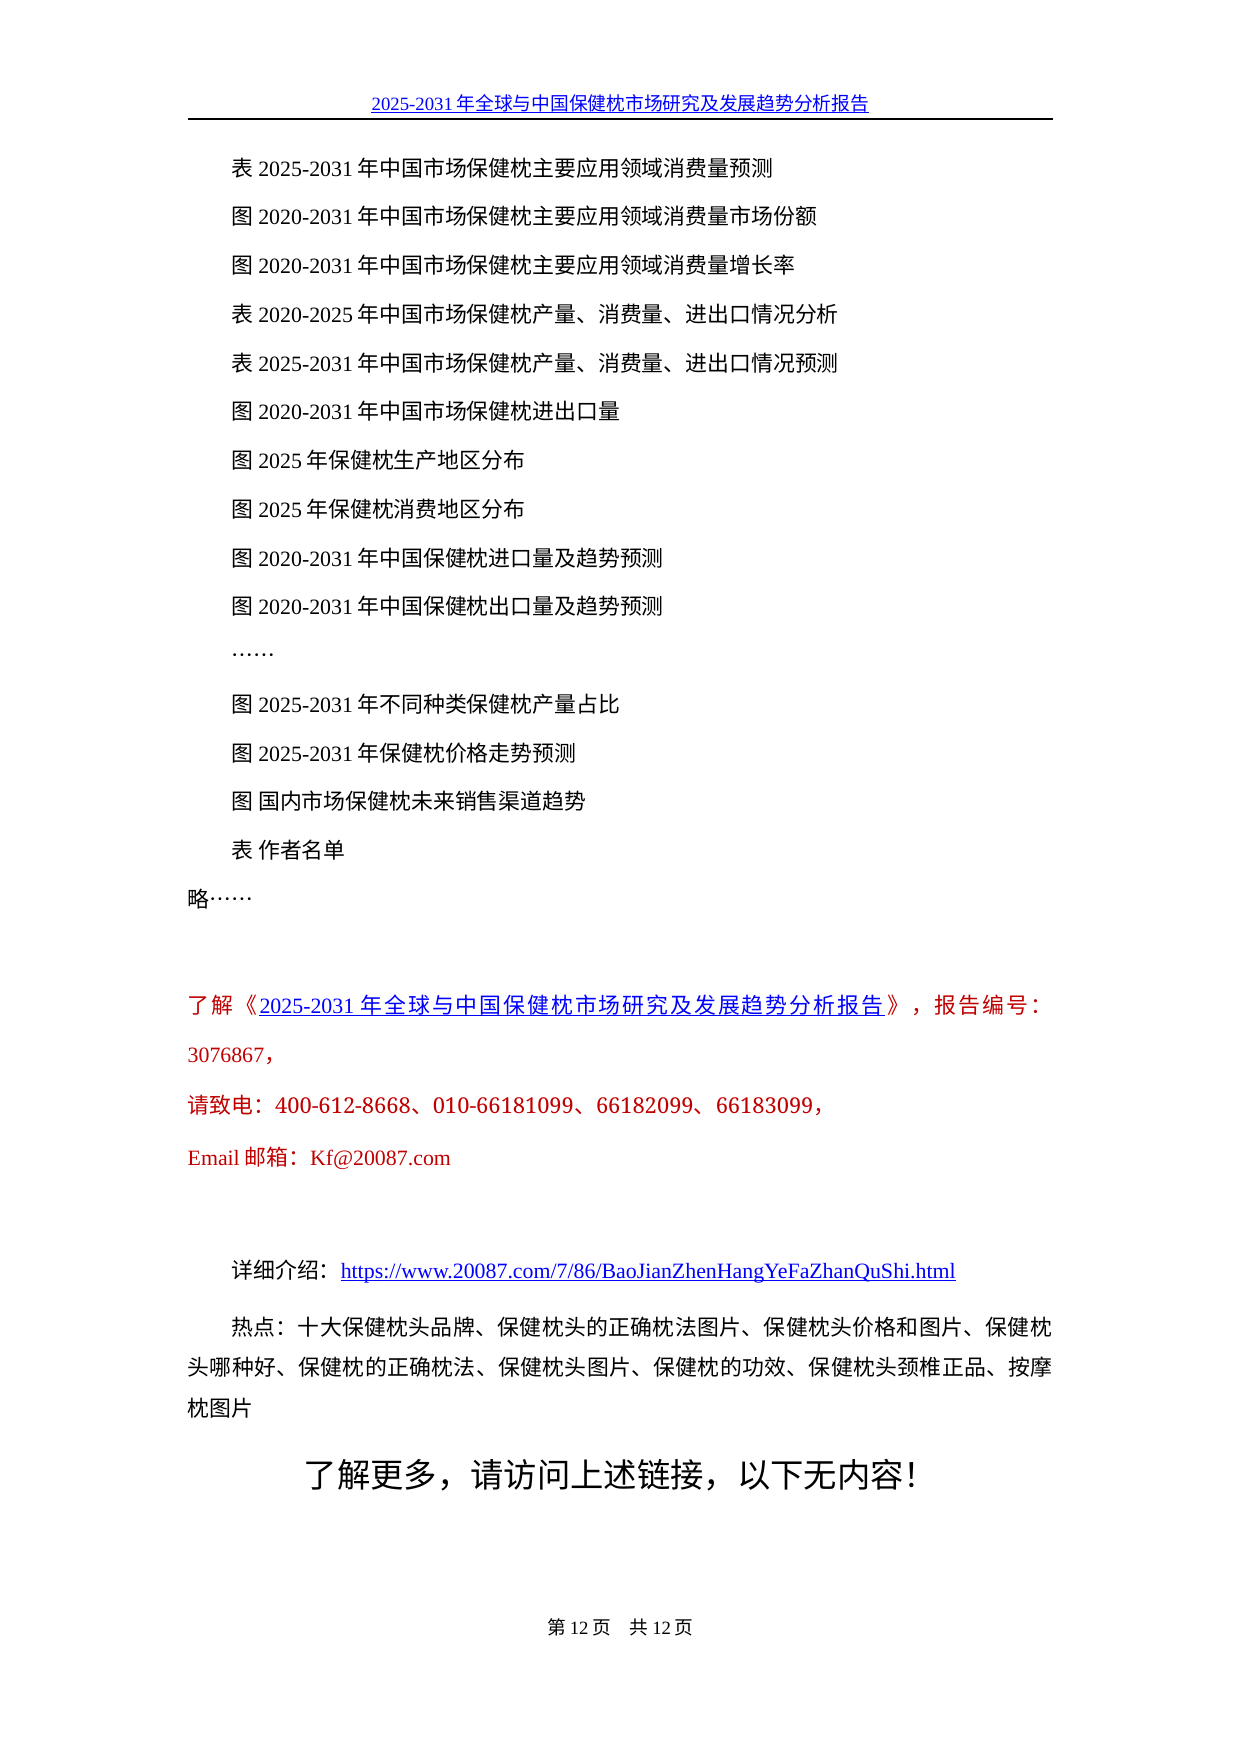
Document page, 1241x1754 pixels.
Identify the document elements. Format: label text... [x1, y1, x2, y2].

text 请致电：400-612-8668、010-66181099、66182099、66183099， [187, 1088, 1053, 1121]
text 了解《2025-2031年全球与中国保健枕市场研究及发展趋势分析报告》，报告编号：3076867， [187, 988, 1053, 1069]
text Email邮箱：Kf@20087.com [187, 1140, 1053, 1172]
title 了解更多，请访问上述链接，以下无内容！ [187, 1441, 1053, 1506]
text 详细介绍：https://www.20087.com/7/86/BaoJianZhenHangYeFaZhanQuShi.html [187, 1253, 1053, 1285]
text 热点：十大保健枕头品牌、保健枕头的正确枕法图片、保健枕头价格和图片、保健枕头哪种好、保健枕的正确枕法、保健枕头图片、保健枕的功效、保健枕头颈椎正品、按摩枕图片 [187, 1309, 1053, 1423]
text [187, 150, 1053, 914]
